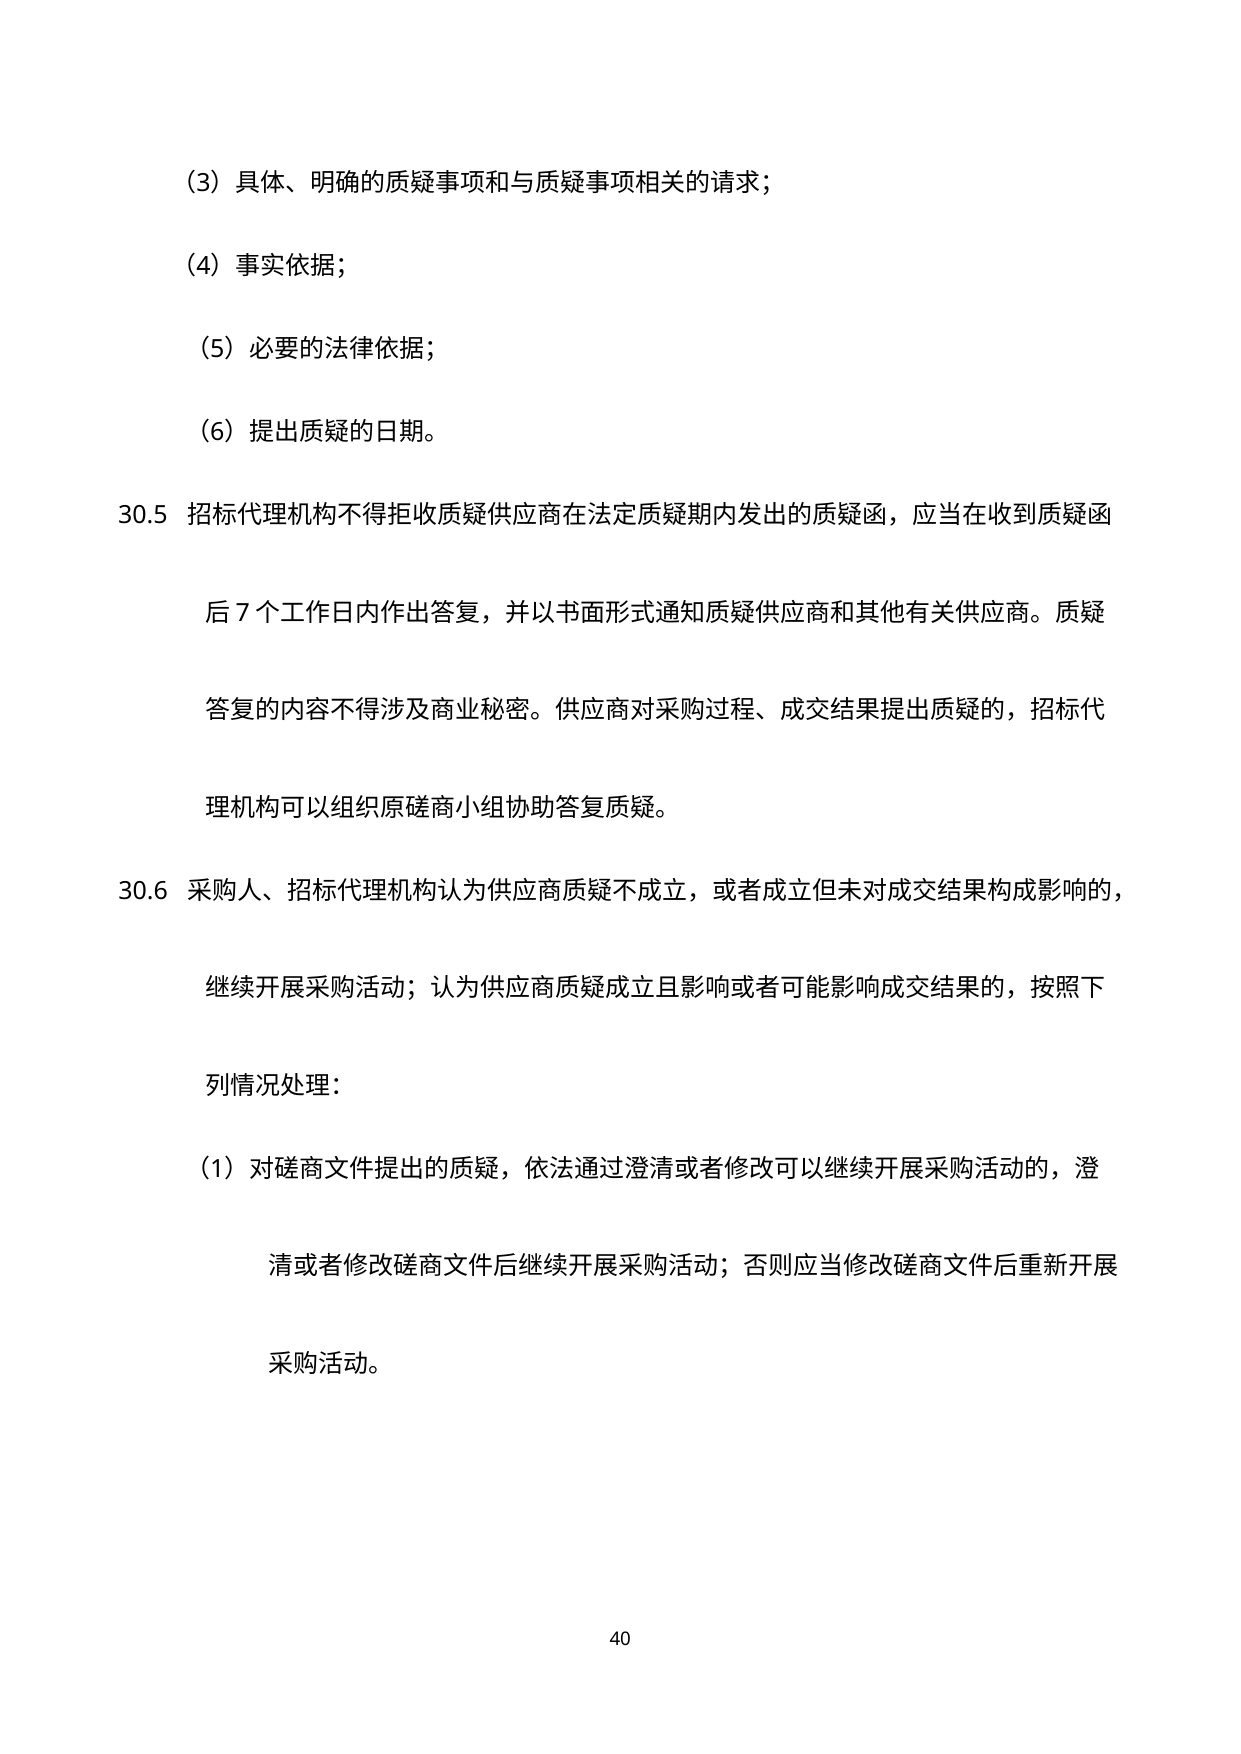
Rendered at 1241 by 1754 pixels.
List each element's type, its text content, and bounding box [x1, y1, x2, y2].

text （4）事实依据； [118, 231, 1122, 296]
text （6）提出质疑的日期。 [118, 397, 1122, 462]
text 30.6 采购人、招标代理机构认为供应商质疑不成立，或者成立但未对成交结果构成影响的，继续开展采购活动；认为供应商质疑成立且影响或者可能影响成交结果的，按照下列情况处理： [118, 856, 1122, 1116]
text （3）具体、明确的质疑事项和与质疑事项相关的请求； [118, 148, 1122, 213]
text （5）必要的法律依据； [118, 314, 1122, 379]
text 30.5 招标代理机构不得拒收质疑供应商在法定质疑期内发出的质疑函，应当在收到质疑函后7个工作日内作出答复，并以书面形式通知质疑供应商和其他有关供应商。质疑答复的内容不得涉及商业秘密。供应商对采购过程、成交结果提出质疑的，招标代理机构可以组织原磋商小组协助答复质疑。 [118, 480, 1122, 838]
text （1）对磋商文件提出的质疑，依法通过澄清或者修改可以继续开展采购活动的，澄清或者修改磋商文件后继续开展采购活动；否则应当修改磋商文件后重新开展采购活动。 [118, 1134, 1122, 1394]
